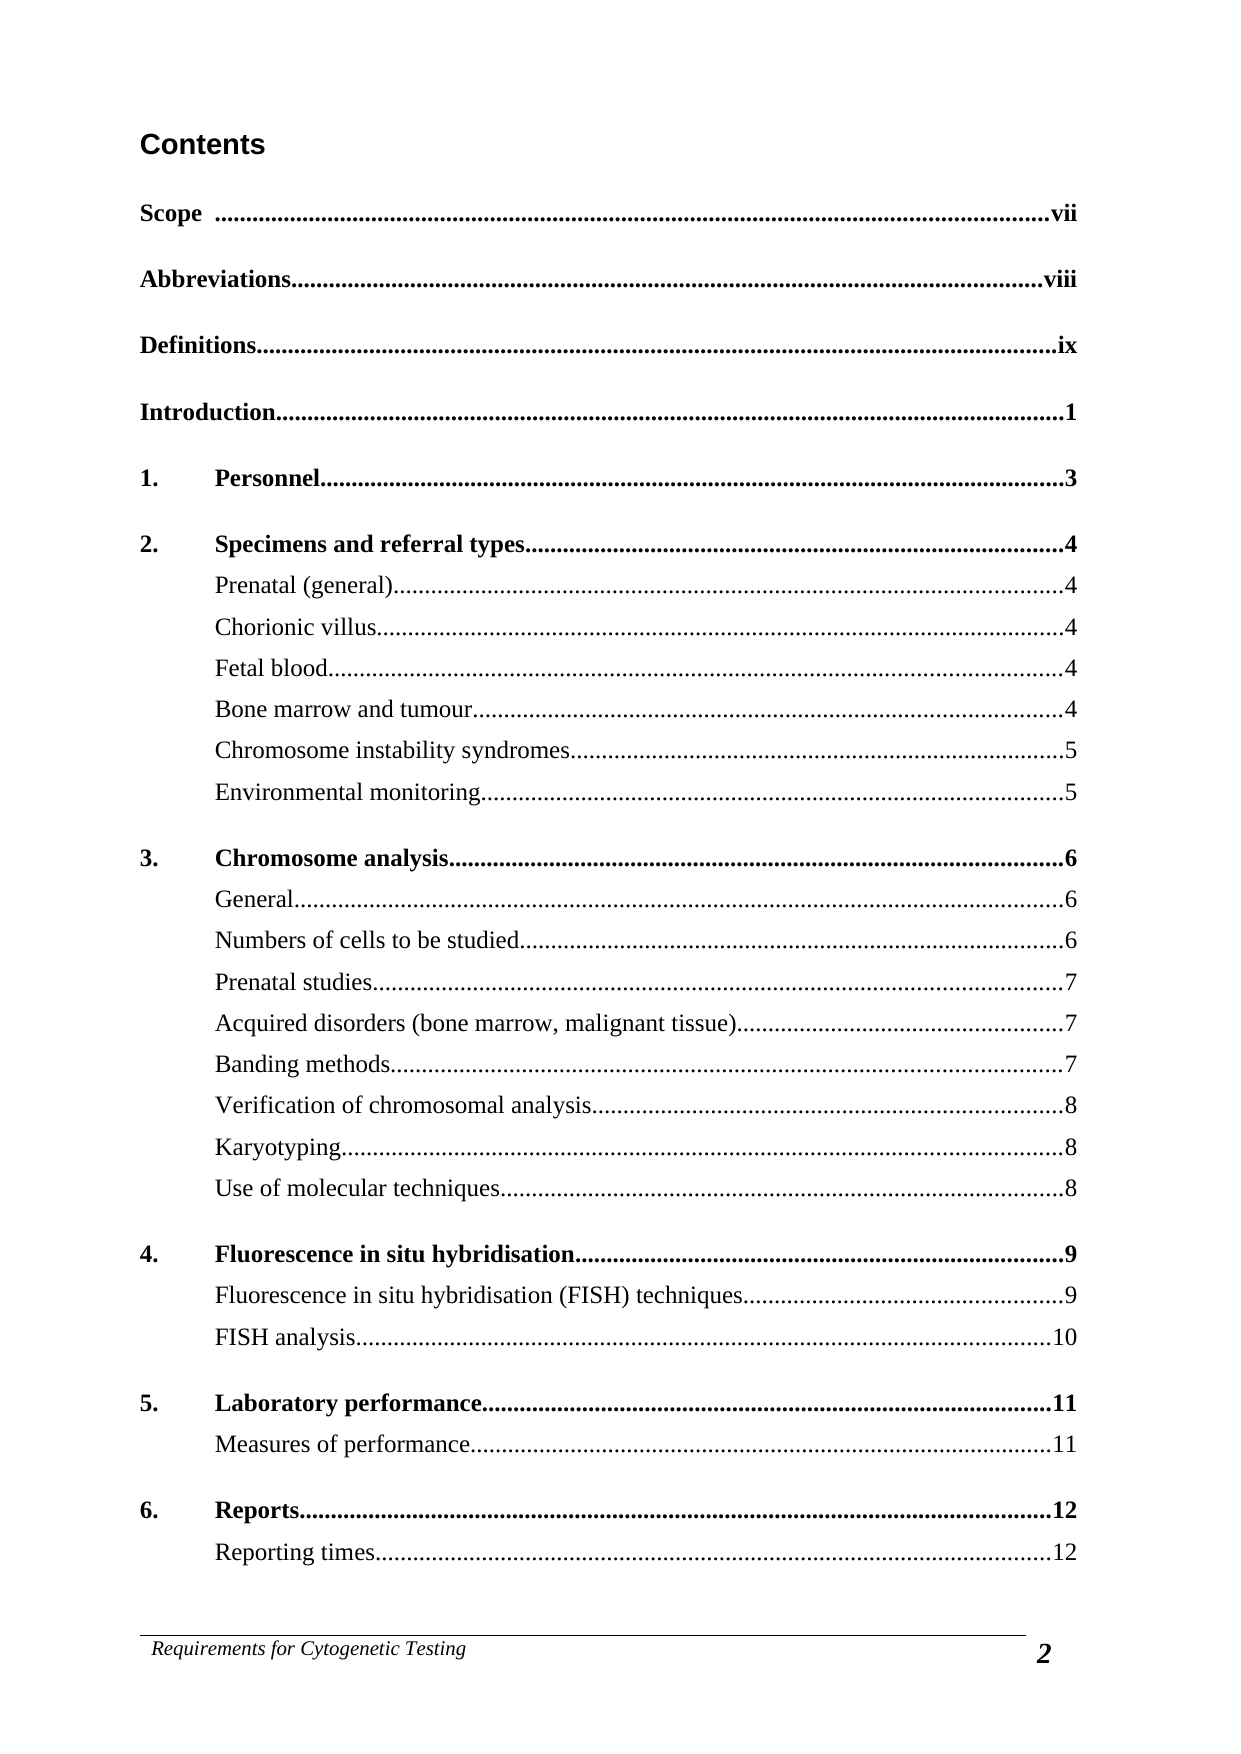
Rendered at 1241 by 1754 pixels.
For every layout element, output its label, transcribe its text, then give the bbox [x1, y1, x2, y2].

text Banding methods 7 [214, 1049, 1026, 1078]
text Prenatal studies 7 [214, 967, 1026, 996]
text Verification of chromosomal analysis 8 [214, 1091, 1026, 1119]
text Introduction 1 [139, 397, 1026, 426]
text Measures of performance 11 [214, 1429, 1026, 1458]
text 5. Laboratory performance 11 [139, 1388, 1026, 1417]
text Chorionic villus 4 [214, 612, 1026, 641]
text Abbreviations viii [139, 264, 1026, 293]
text 4. Fluorescence in situ hybridisation 9 [139, 1239, 1026, 1268]
text Fluorescence in situ hybridisation (FISH) techniques 9 [214, 1281, 1026, 1309]
text Reporting times 12 [214, 1537, 1026, 1566]
text 1. Personnel 3 [139, 463, 1026, 492]
text Acquired disorders (bone marrow, malignant tissue) 7 [214, 1008, 1026, 1037]
text Karyotyping 8 [214, 1132, 1026, 1161]
text General 6 [214, 884, 1026, 913]
text 6. Reports 12 [139, 1496, 1026, 1524]
subtitle Contents [139, 127, 1101, 161]
text 2. Specimens and referral types 4 [139, 529, 1026, 558]
text 3. Chromosome analysis 6 [139, 843, 1026, 872]
text Use of molecular techniques 8 [214, 1173, 1026, 1202]
text Fetal blood 4 [214, 653, 1026, 682]
text Numbers of cells to be studied 6 [214, 926, 1026, 954]
text FISH analysis 10 [214, 1322, 1026, 1351]
text Chromosome instability syndromes 5 [214, 736, 1026, 764]
text Environmental monitoring 5 [214, 777, 1026, 806]
text Definitions ix [139, 331, 1026, 359]
text Bone marrow and tumour 4 [214, 694, 1026, 723]
text Prenatal (general) 4 [214, 571, 1026, 599]
text Scope vii [139, 198, 1026, 227]
